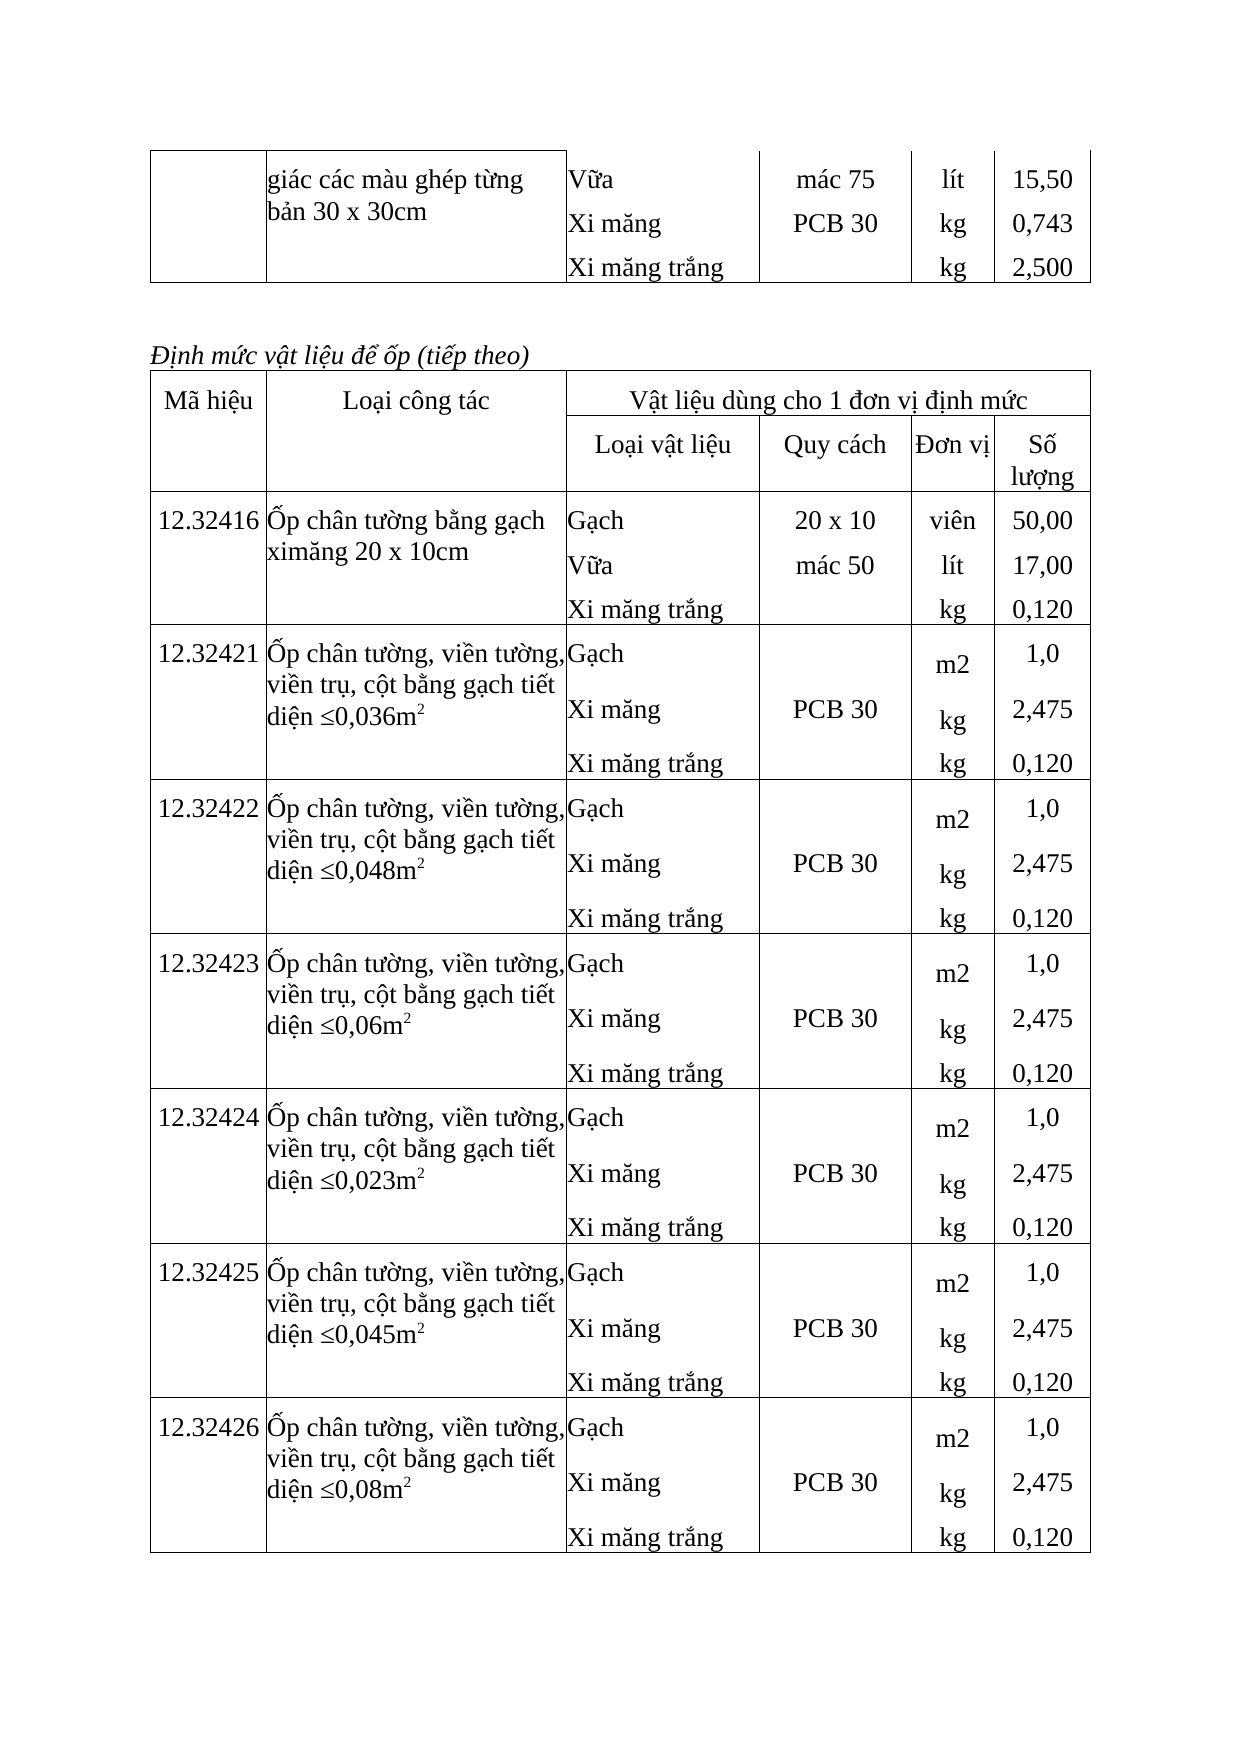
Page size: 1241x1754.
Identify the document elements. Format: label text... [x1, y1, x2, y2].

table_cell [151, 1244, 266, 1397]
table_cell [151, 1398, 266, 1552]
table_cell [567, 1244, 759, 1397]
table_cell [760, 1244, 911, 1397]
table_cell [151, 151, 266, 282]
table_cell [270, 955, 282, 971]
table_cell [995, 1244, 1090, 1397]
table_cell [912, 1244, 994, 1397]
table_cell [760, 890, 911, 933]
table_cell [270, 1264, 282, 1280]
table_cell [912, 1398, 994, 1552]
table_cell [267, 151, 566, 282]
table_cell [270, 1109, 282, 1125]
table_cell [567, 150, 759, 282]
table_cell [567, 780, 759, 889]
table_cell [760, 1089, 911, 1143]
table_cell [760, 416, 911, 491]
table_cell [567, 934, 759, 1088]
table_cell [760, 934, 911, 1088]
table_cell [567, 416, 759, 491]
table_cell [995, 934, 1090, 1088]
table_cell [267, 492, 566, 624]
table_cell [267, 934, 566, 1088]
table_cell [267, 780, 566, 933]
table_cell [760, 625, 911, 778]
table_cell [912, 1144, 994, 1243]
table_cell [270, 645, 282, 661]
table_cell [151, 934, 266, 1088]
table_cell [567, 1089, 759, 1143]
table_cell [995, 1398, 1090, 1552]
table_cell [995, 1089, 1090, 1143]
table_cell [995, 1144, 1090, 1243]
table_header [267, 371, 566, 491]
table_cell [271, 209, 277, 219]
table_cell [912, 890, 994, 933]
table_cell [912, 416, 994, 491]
text Định mức vật liệu để ốp (tiếp theo) [150, 339, 1090, 370]
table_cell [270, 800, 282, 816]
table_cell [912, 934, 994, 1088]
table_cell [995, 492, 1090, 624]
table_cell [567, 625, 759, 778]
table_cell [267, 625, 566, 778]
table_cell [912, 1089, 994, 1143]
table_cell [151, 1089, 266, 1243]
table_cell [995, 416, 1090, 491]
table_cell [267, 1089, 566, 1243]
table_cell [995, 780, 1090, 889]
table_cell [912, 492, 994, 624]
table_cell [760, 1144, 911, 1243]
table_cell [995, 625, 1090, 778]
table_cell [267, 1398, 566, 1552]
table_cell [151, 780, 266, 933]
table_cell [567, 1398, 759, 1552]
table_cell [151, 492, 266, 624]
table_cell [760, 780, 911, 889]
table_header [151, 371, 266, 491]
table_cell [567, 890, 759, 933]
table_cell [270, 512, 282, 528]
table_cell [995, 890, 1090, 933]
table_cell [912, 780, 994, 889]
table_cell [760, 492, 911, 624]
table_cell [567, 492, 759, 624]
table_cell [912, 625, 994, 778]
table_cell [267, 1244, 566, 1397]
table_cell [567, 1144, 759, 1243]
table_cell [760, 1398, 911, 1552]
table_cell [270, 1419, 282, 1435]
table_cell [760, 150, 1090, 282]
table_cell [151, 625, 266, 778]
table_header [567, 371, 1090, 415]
